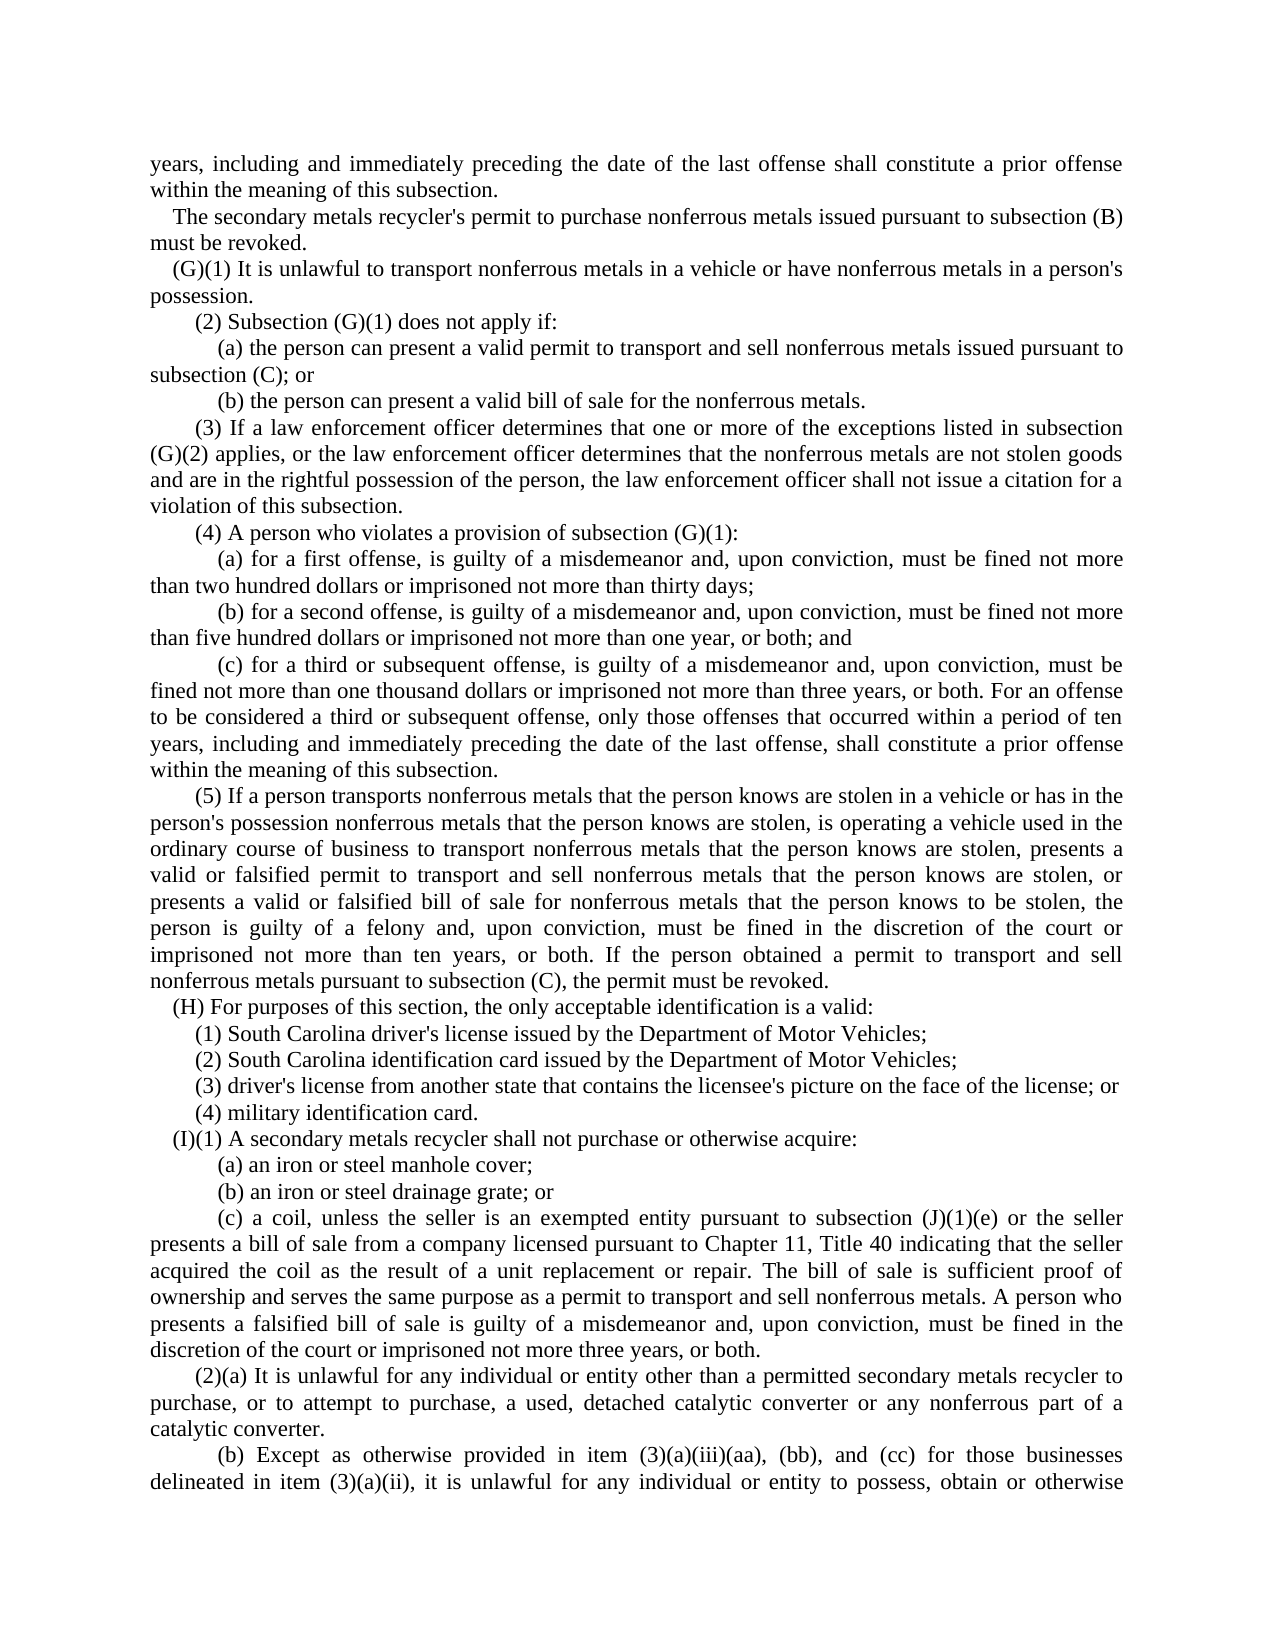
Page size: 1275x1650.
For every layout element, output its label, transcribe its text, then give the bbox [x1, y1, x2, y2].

text (b) an iron or steel drainage grate; or [150, 1178, 1125, 1204]
text (a) for a first offense, is guilty of a misdemeanor and, upon conviction, must be fined not more than two hundred dollars or imprisoned not more than thirty days; [150, 545, 1125, 598]
text (a) the person can present a valid permit to transport and sell nonferrous metals issued pursuant to subsection (C); or [150, 334, 1125, 387]
text (3) If a law enforcement officer determines that one or more of the exceptions listed in subsection (G)(2) applies, or the law enforcement officer determines that the nonferrous metals are not stolen goods and are in the rightful possession of the person, the law enforcement officer shall not issue a citation for a violation of this subsection. [150, 413, 1125, 519]
text (3) driver's license from another state that contains the licensee's picture on the face of the license; or [150, 1072, 1125, 1099]
text (4) military identification card. [150, 1099, 1125, 1125]
text (5) If a person transports nonferrous metals that the person knows are stolen in a vehicle or has in the person's possession nonferrous metals that the person knows are stolen, is operating a vehicle used in the ordinary course of business to transport nonferrous metals that the person knows are stolen, presents a valid or falsified permit to transport and sell nonferrous metals that the person knows are stolen, or presents a valid or falsified bill of sale for nonferrous metals that the person knows to be stolen, the person is guilty of a felony and, upon conviction, must be fined in the discretion of the court or imprisoned not more than ten years, or both. If the person obtained a permit to transport and sell nonferrous metals pursuant to subsection (C), the permit must be revoked. [150, 782, 1125, 993]
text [150, 150, 1125, 203]
text (a) an iron or steel manhole cover; [150, 1151, 1125, 1178]
text (b) the person can present a valid bill of sale for the nonferrous metals. [150, 387, 1125, 413]
text (2)(a) It is unlawful for any individual or entity other than a permitted secondary metals recycler to purchase, or to attempt to purchase, a used, detached catalytic converter or any nonferrous part of a catalytic converter. [150, 1362, 1125, 1441]
text (I)(1) A secondary metals recycler shall not purchase or otherwise acquire: [150, 1125, 1125, 1151]
text (c) for a third or subsequent offense, is guilty of a misdemeanor and, upon conviction, must be fined not more than one thousand dollars or imprisoned not more than three years, or both. For an offense to be considered a third or subsequent offense, only those offenses that occurred within a period of ten years, including and immediately preceding the date of the last offense, shall constitute a prior offense within the meaning of this subsection. [150, 651, 1125, 782]
text (2) Subsection (G)(1) does not apply if: [150, 308, 1125, 334]
text (1) South Carolina driver's license issued by the Department of Motor Vehicles; [150, 1020, 1125, 1046]
text The secondary metals recycler's permit to purchase nonferrous metals issued pursuant to subsection (B) must be revoked. [150, 203, 1125, 255]
text (H) For purposes of this section, the only acceptable identification is a valid: [150, 993, 1125, 1020]
text (b) for a second offense, is guilty of a misdemeanor and, upon conviction, must be fined not more than five hundred dollars or imprisoned not more than one year, or both; and [150, 598, 1125, 651]
text (4) A person who violates a provision of subsection (G)(1): [150, 519, 1125, 545]
text (c) a coil, unless the seller is an exempted entity pursuant to subsection (J)(1)(e) or the seller presents a bill of sale from a company licensed pursuant to Chapter 11, Title 40 indicating that the seller acquired the coil as the result of a unit replacement or repair. The bill of sale is sufficient proof of ownership and serves the same purpose as a permit to transport and sell nonferrous metals. A person who presents a falsified bill of sale is guilty of a misdemeanor and, upon conviction, must be fined in the discretion of the court or imprisoned not more three years, or both. [150, 1204, 1125, 1362]
text (G)(1) It is unlawful to transport nonferrous metals in a vehicle or have nonferrous metals in a person's possession. [150, 255, 1125, 308]
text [150, 1441, 1125, 1494]
text (2) South Carolina identification card issued by the Department of Motor Vehicles; [150, 1046, 1125, 1072]
